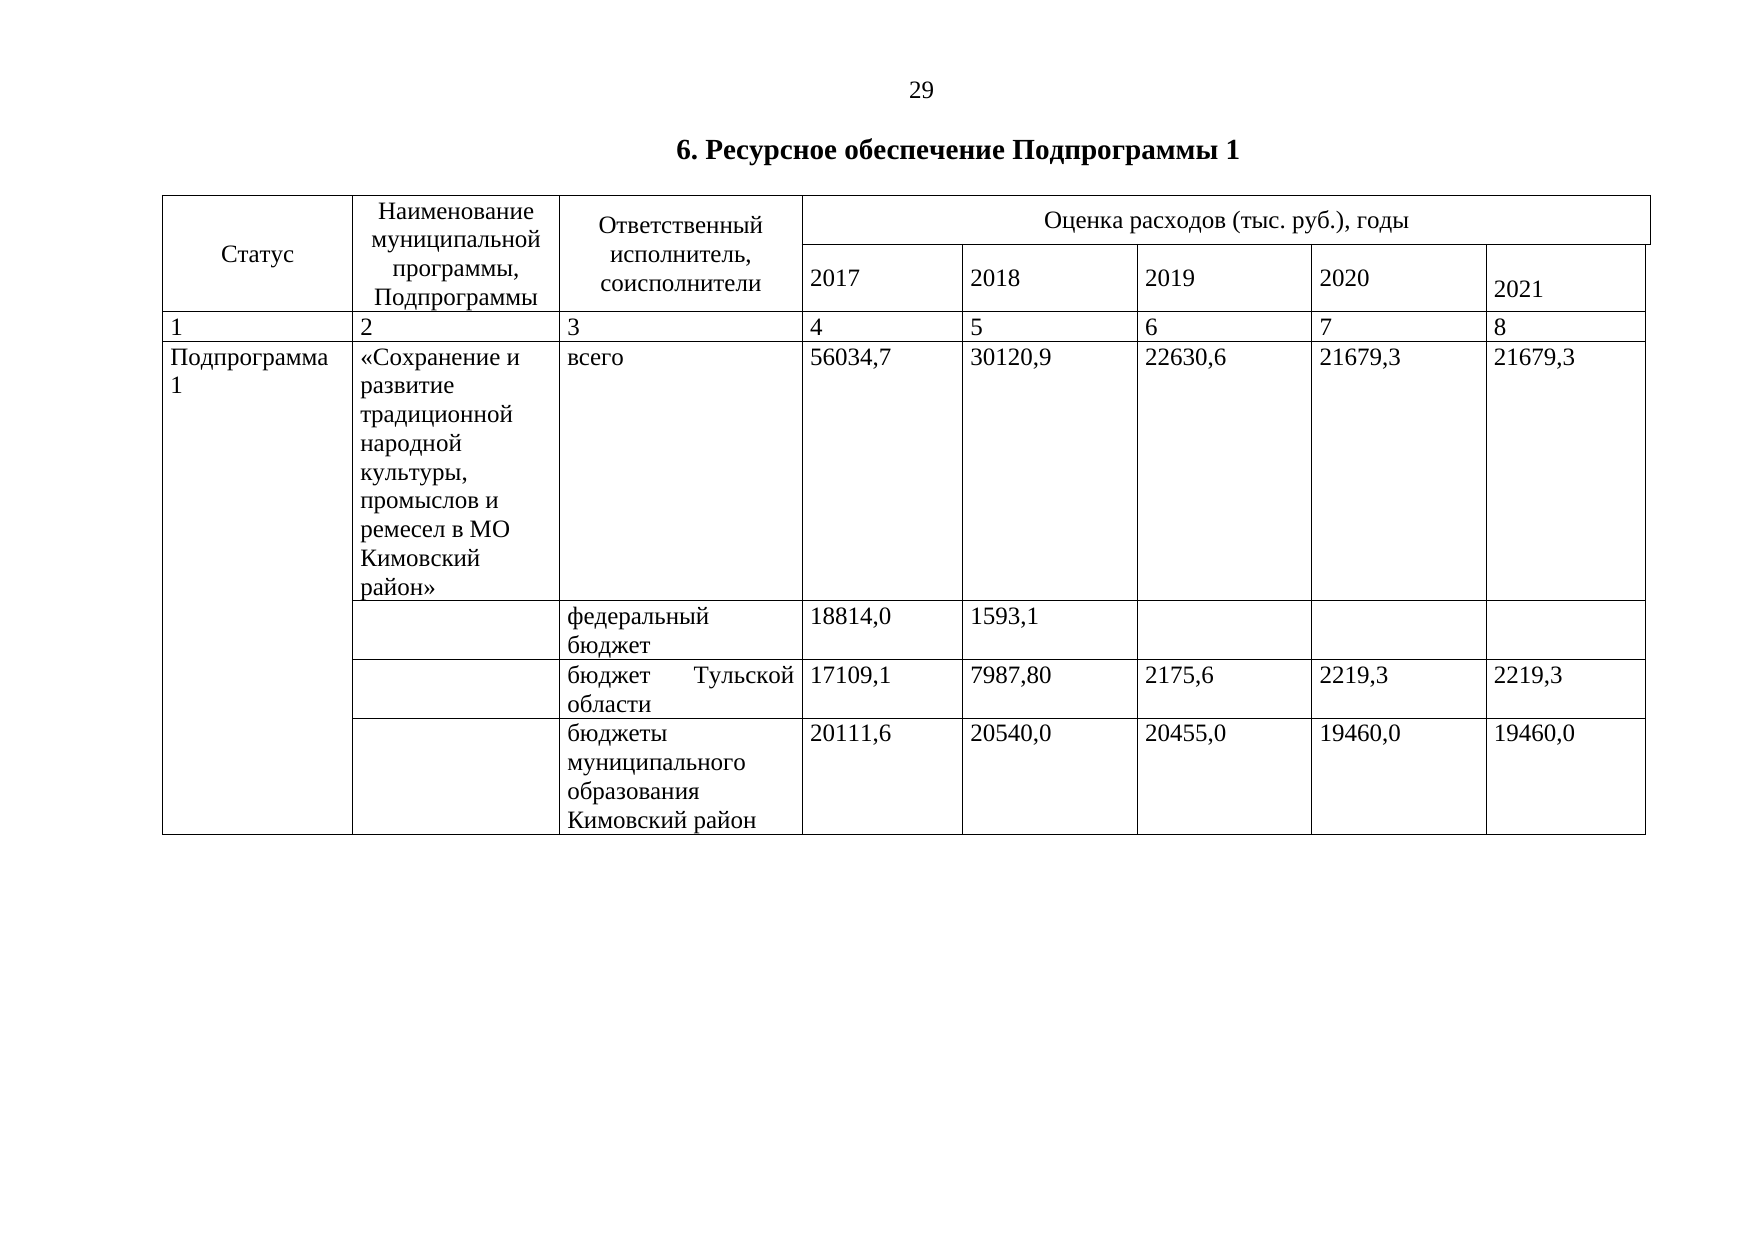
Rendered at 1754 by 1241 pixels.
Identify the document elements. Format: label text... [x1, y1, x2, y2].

table_header Статус [163, 196, 352, 311]
table_cell 2017 [803, 245, 962, 311]
table_cell 2018 [963, 245, 1137, 311]
table_cell 56034,7 [803, 342, 962, 600]
table_cell [1487, 601, 1645, 659]
table_cell 7987,80 [963, 660, 1137, 717]
table_cell Подпрограмма 1 [163, 342, 352, 833]
table_cell 30120,9 [963, 342, 1137, 600]
text 6. Ресурсное обеспечение Подпрограммы 1 [177, 132, 1665, 166]
table_cell [1312, 601, 1486, 659]
table_cell 1 [163, 312, 352, 341]
table_cell [353, 719, 559, 833]
table_cell 19460,0 [1487, 719, 1645, 833]
table_cell 2175,6 [1138, 660, 1311, 717]
table_cell 5 [963, 312, 1137, 341]
table_cell 1593,1 [963, 601, 1137, 659]
table_cell 2219,3 [1487, 660, 1645, 717]
table_header Ответственный исполнитель, соисполнители [560, 196, 802, 311]
table_cell бюджеты муниципального образования Кимовский район [560, 719, 802, 833]
table_cell 18814,0 [803, 601, 962, 659]
table_cell 8 [1487, 312, 1645, 341]
table_cell [353, 601, 559, 659]
table_cell бюджет Тульской области [560, 660, 802, 717]
table_cell 6 [1138, 312, 1311, 341]
table_cell всего [560, 342, 802, 600]
table_header Оценка расходов (тыс. руб.), годы [803, 196, 1650, 244]
table_cell 20111,6 [803, 719, 962, 833]
table_cell «Сохранение и развитие традиционной народной культуры, промыслов и ремесел в МО Кимовский район» [353, 342, 559, 600]
table_cell [1138, 601, 1311, 659]
table_cell федеральный бюджет [560, 601, 802, 659]
table_cell 20455,0 [1138, 719, 1311, 833]
table_cell 2021 [1487, 245, 1645, 311]
table_cell 20540,0 [963, 719, 1137, 833]
table_header Наименование муниципальной программы, Подпрограммы [353, 196, 559, 311]
table_cell 19460,0 [1312, 719, 1486, 833]
table_cell 2 [353, 312, 559, 341]
table_cell 2020 [1312, 245, 1486, 311]
table_cell [353, 660, 559, 717]
table_cell 3 [560, 312, 802, 341]
table_cell 21679,3 [1487, 342, 1645, 600]
table_cell 17109,1 [803, 660, 962, 717]
table_cell 4 [803, 312, 962, 341]
table_cell 2219,3 [1312, 660, 1486, 717]
table_cell 22630,6 [1138, 342, 1311, 600]
table_cell 21679,3 [1312, 342, 1486, 600]
table_cell 7 [1312, 312, 1486, 341]
table_cell 2019 [1138, 245, 1311, 311]
